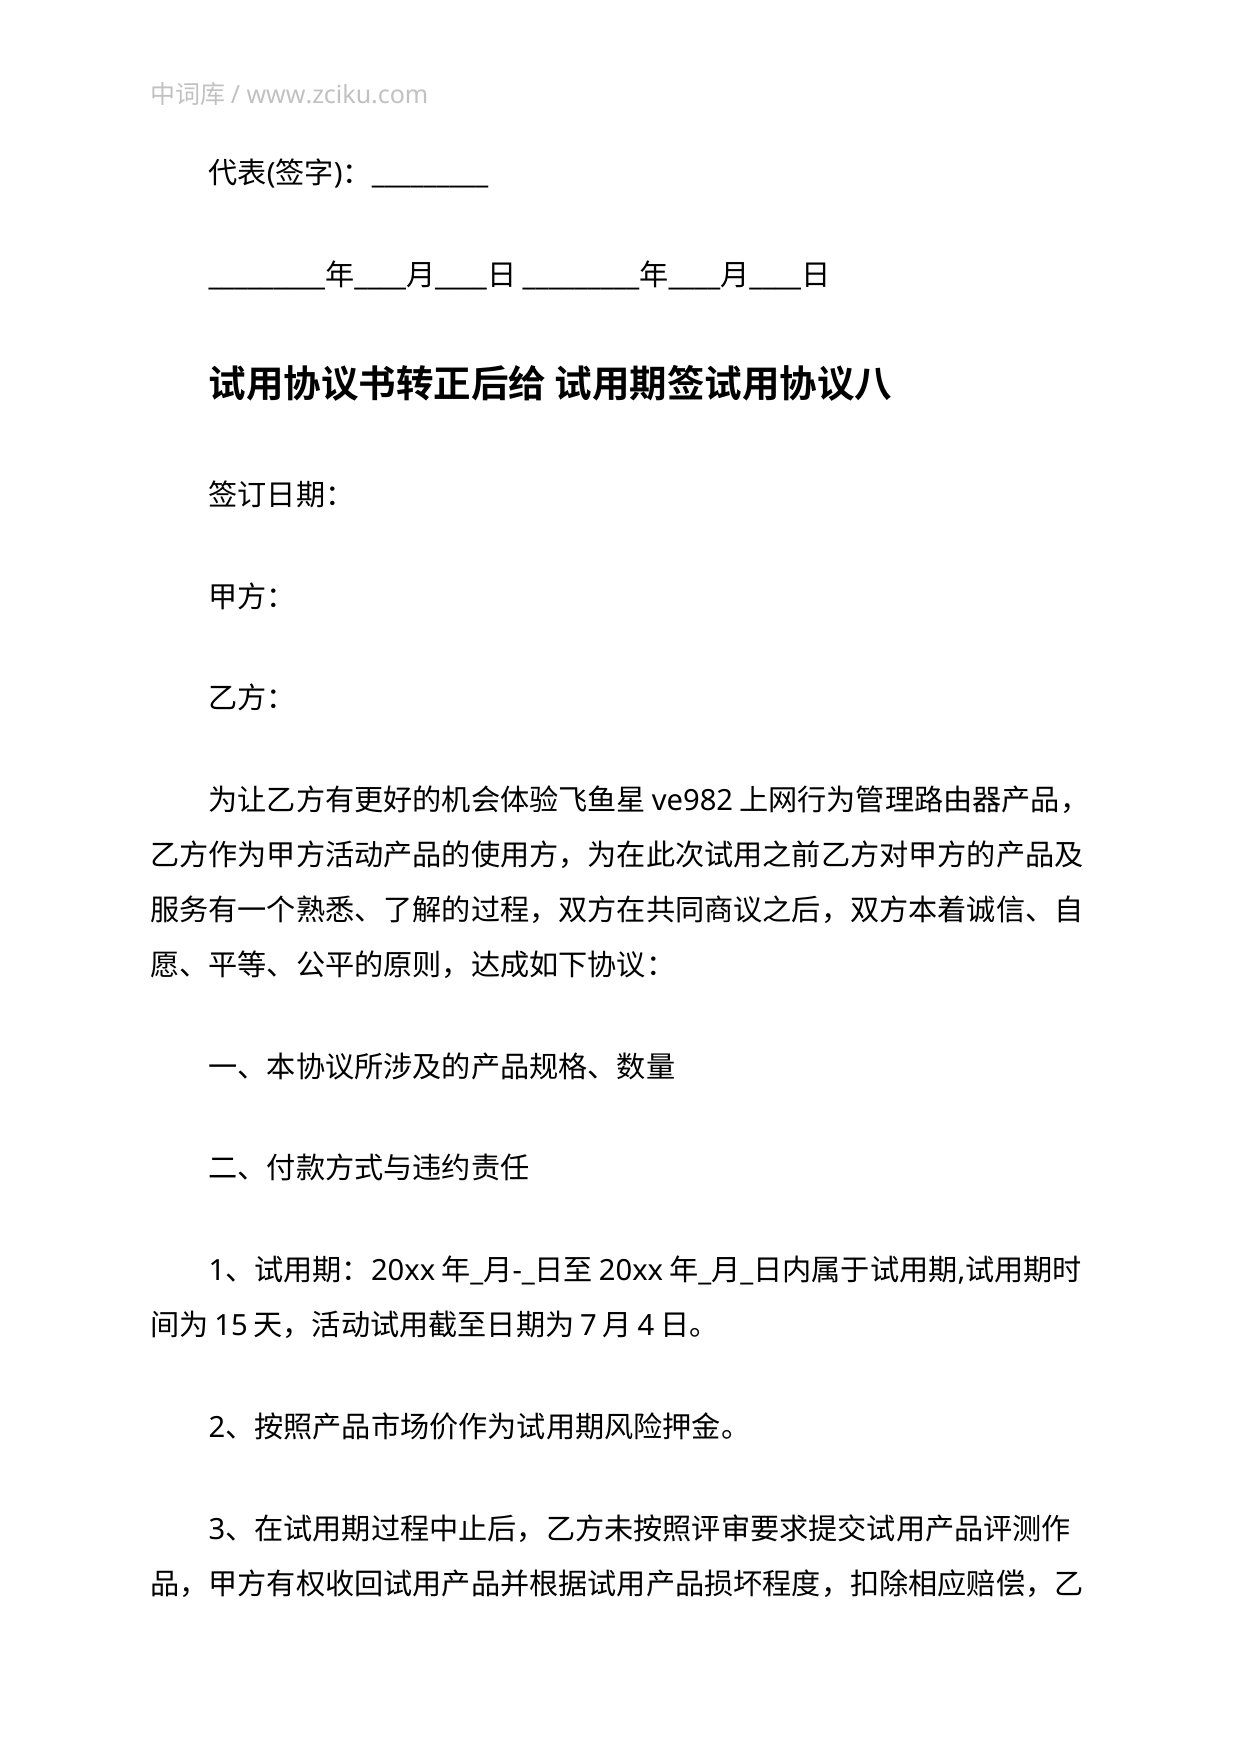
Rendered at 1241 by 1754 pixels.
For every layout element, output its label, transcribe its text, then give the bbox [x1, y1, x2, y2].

text 签订日期： [150, 471, 1090, 514]
text 代表(签字)：_________ [150, 150, 1090, 192]
text 2、按照产品市场价作为试用期风险押金。 [150, 1404, 1090, 1446]
text 一、本协议所涉及的产品规格、数量 [150, 1043, 1090, 1086]
text 乙方： [150, 675, 1090, 717]
text 1、试用期：20xx年_月-_日至20xx年_月_日内属于试用期,试用期时间为15天，活动试用截至日期为7月4日。 [150, 1247, 1090, 1344]
text _________年____月____日 _________年____月____日 [150, 252, 1090, 294]
text 甲方： [150, 573, 1090, 615]
text 二、付款方式与违约责任 [150, 1145, 1090, 1187]
text 试用协议书转正后给 试用期签试用协议八 [150, 354, 1090, 408]
text 为让乙方有更好的机会体验飞鱼星ve982上网行为管理路由器产品，乙方作为甲方活动产品的使用方，为在此次试用之前乙方对甲方的产品及服务有一个熟悉、了解的过程，双方在共同商议之后，双方本着诚信、自愿、平等、公平的原则，达成如下协议： [150, 777, 1090, 984]
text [150, 1506, 1090, 1603]
